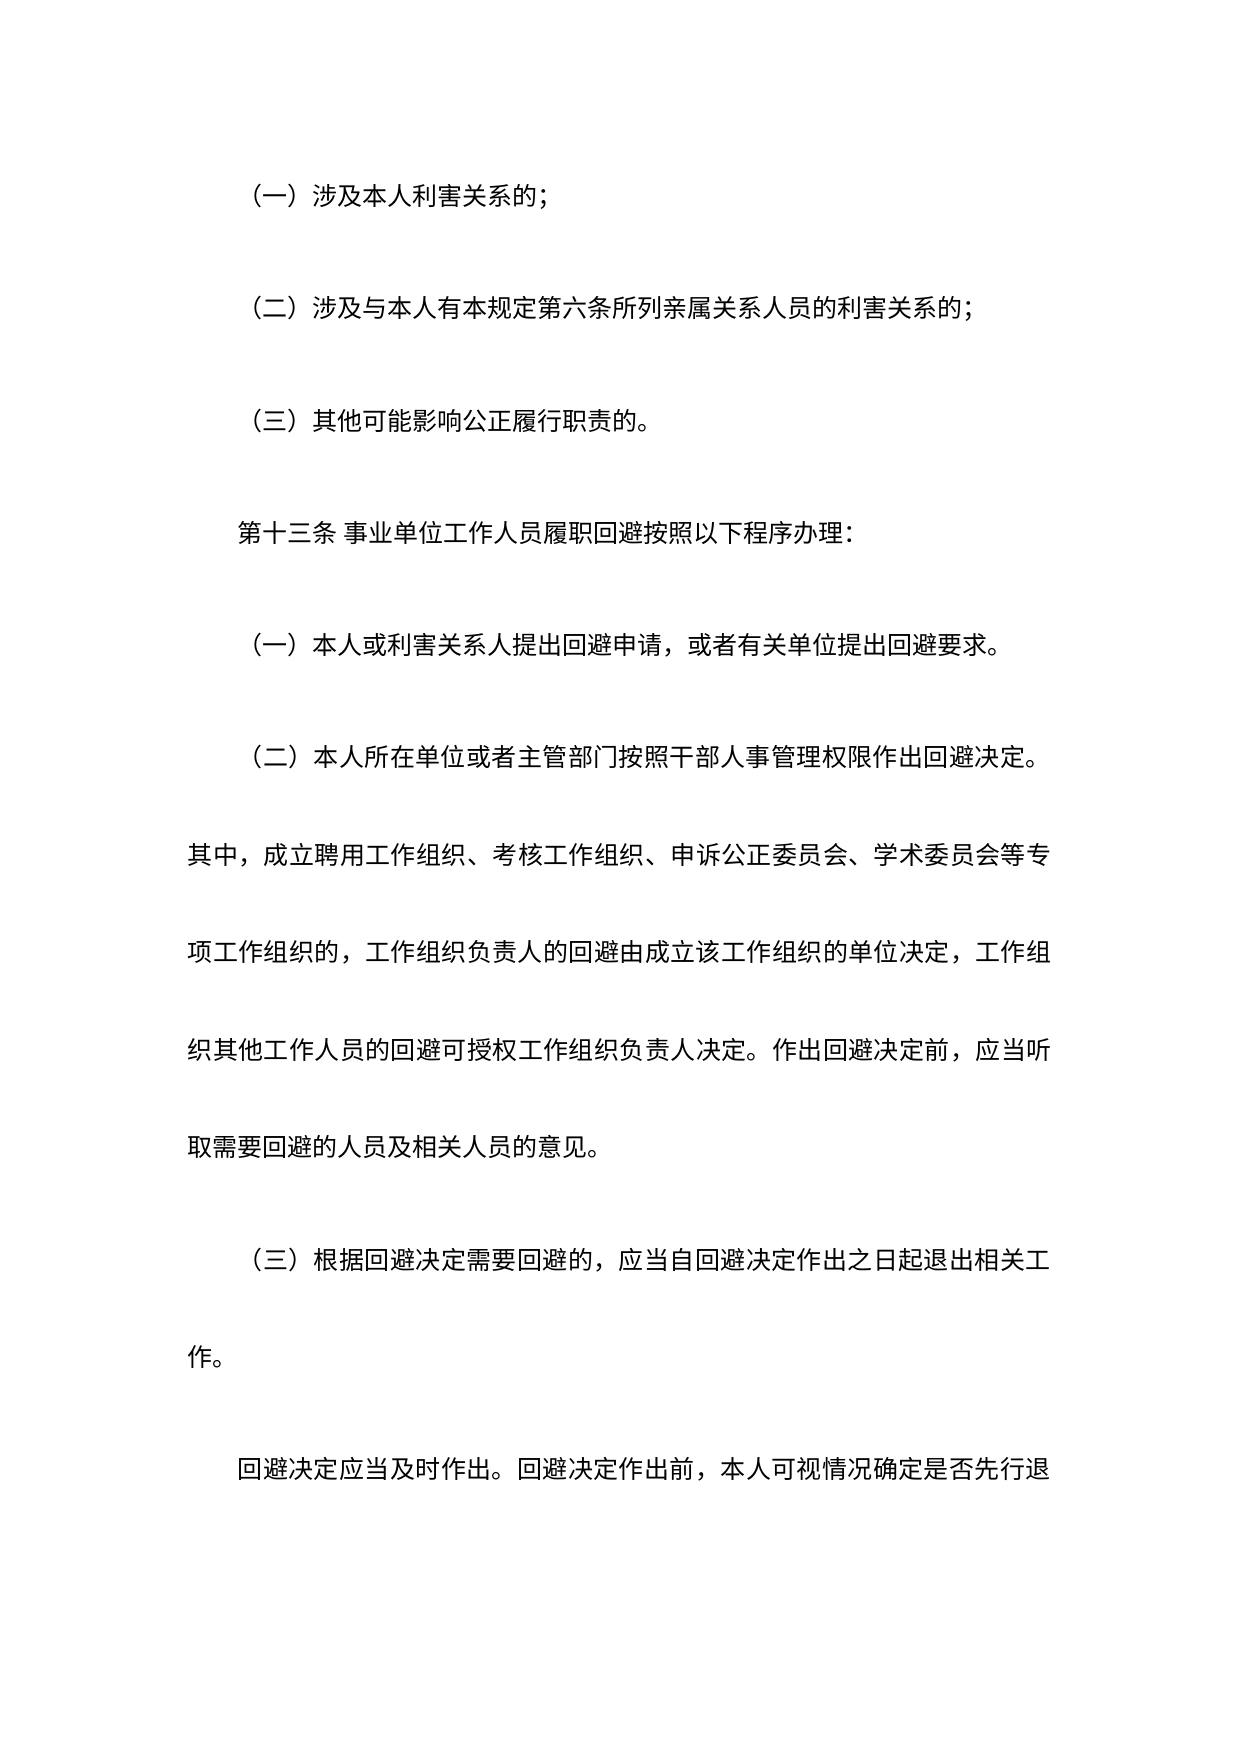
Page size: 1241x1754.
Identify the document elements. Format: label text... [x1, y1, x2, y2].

text （二）涉及与本人有本规定第六条所列亲属关系人员的利害关系的； [187, 274, 1053, 339]
text （三）根据回避决定需要回避的，应当自回避决定作出之日起退出相关工作。 [187, 1226, 1053, 1388]
text （一）涉及本人利害关系的； [187, 162, 1053, 227]
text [187, 1436, 1053, 1501]
text （二）本人所在单位或者主管部门按照干部人事管理权限作出回避决定。其中，成立聘用工作组织、考核工作组织、申诉公正委员会、学术委员会等专项工作组织的，工作组织负责人的回避由成立该工作组织的单位决定，工作组织其他工作人员的回避可授权工作组织负责人决定。作出回避决定前，应当听取需要回避的人员及相关人员的意见。 [187, 723, 1053, 1178]
text 第十三条 事业单位工作人员履职回避按照以下程序办理： [187, 499, 1053, 564]
text （一）本人或利害关系人提出回避申请，或者有关单位提出回避要求。 [187, 611, 1053, 676]
text （三）其他可能影响公正履行职责的。 [187, 387, 1053, 452]
